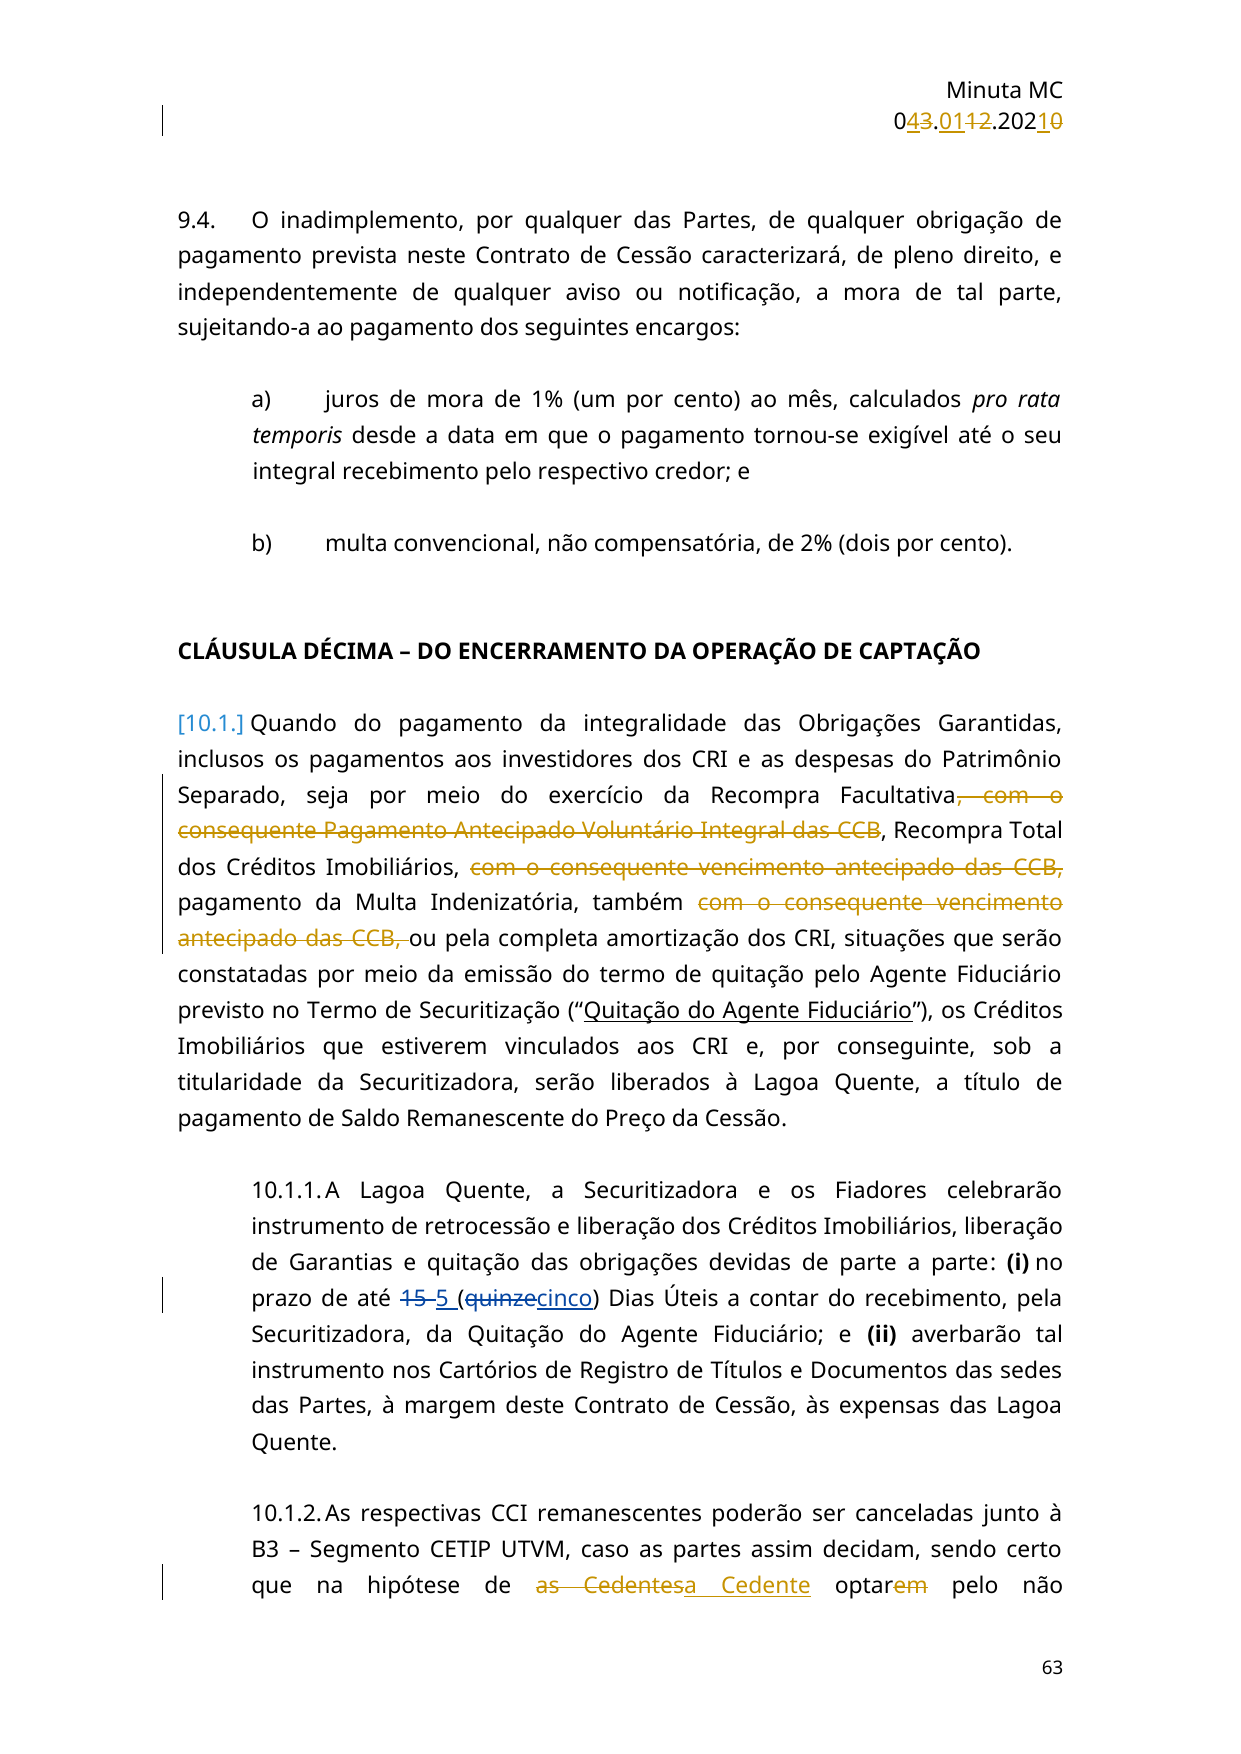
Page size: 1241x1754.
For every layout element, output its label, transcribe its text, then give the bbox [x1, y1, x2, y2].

list multa convencional, não compensatória, de 2% (dois por cento). [251, 527, 1063, 558]
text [251, 1497, 1063, 1600]
text 10.1.1. A Lagoa Quente, a Securitizadora e os Fiadores celebrarão instrumento de retrocessão e liberação dos Créditos Imobiliários, liberação de Garantias e quitação das obrigações devidas de parte a parte: (i) no prazo de até () Dias Úteis a contar do recebimento, pela Securitizadora, da Quitação do Agente Fiduciário; e (ii) averbarão tal instrumento nos Cartórios de Registro de Títulos e Documentos das sedes das Partes, à margem deste Contrato de Cessão, às expensas das Lagoa Quente. [251, 1174, 1063, 1457]
list Quando do pagamento da integralidade das Obrigações Garantidas, inclusos os pagamentos aos investidores dos CRI e as despesas do Patrimônio Separado, seja por meio do exercício da Recompra Facultativa, Recompra Total dos Créditos Imobiliários, pagamento da Multa Indenizatória, também ou pela completa amortização dos CRI, situações que serão constatadas por meio da emissão do termo de quitação pelo Agente Fiduciário previsto no Termo de Securitização (“Quitação do Agente Fiduciário”), os Créditos Imobiliários que estiverem vinculados aos CRI e, por conseguinte, sob a titularidade da Securitizadora, serão liberados à Lagoa Quente, a título de pagamento de Saldo Remanescente do Preço da Cessão. [177, 707, 1063, 1133]
list O inadimplemento, por qualquer das Partes, de qualquer obrigação de pagamento prevista neste Contrato de Cessão caracterizará, de pleno direito, e independentemente de qualquer aviso ou notificação, a mora de tal parte, sujeitando-a ao pagamento dos seguintes encargos: [177, 203, 1063, 343]
list juros de mora de 1% (um por cento) ao mês, calculados pro rata temporis desde a data em que o pagamento tornou-se exigível até o seu integral recebimento pelo respectivo credor; e [251, 383, 1063, 486]
text CLÁUSULA DÉCIMA – DO ENCERRAMENTO DA OPERAÇÃO DE CAPTAÇÃO [177, 635, 1063, 666]
